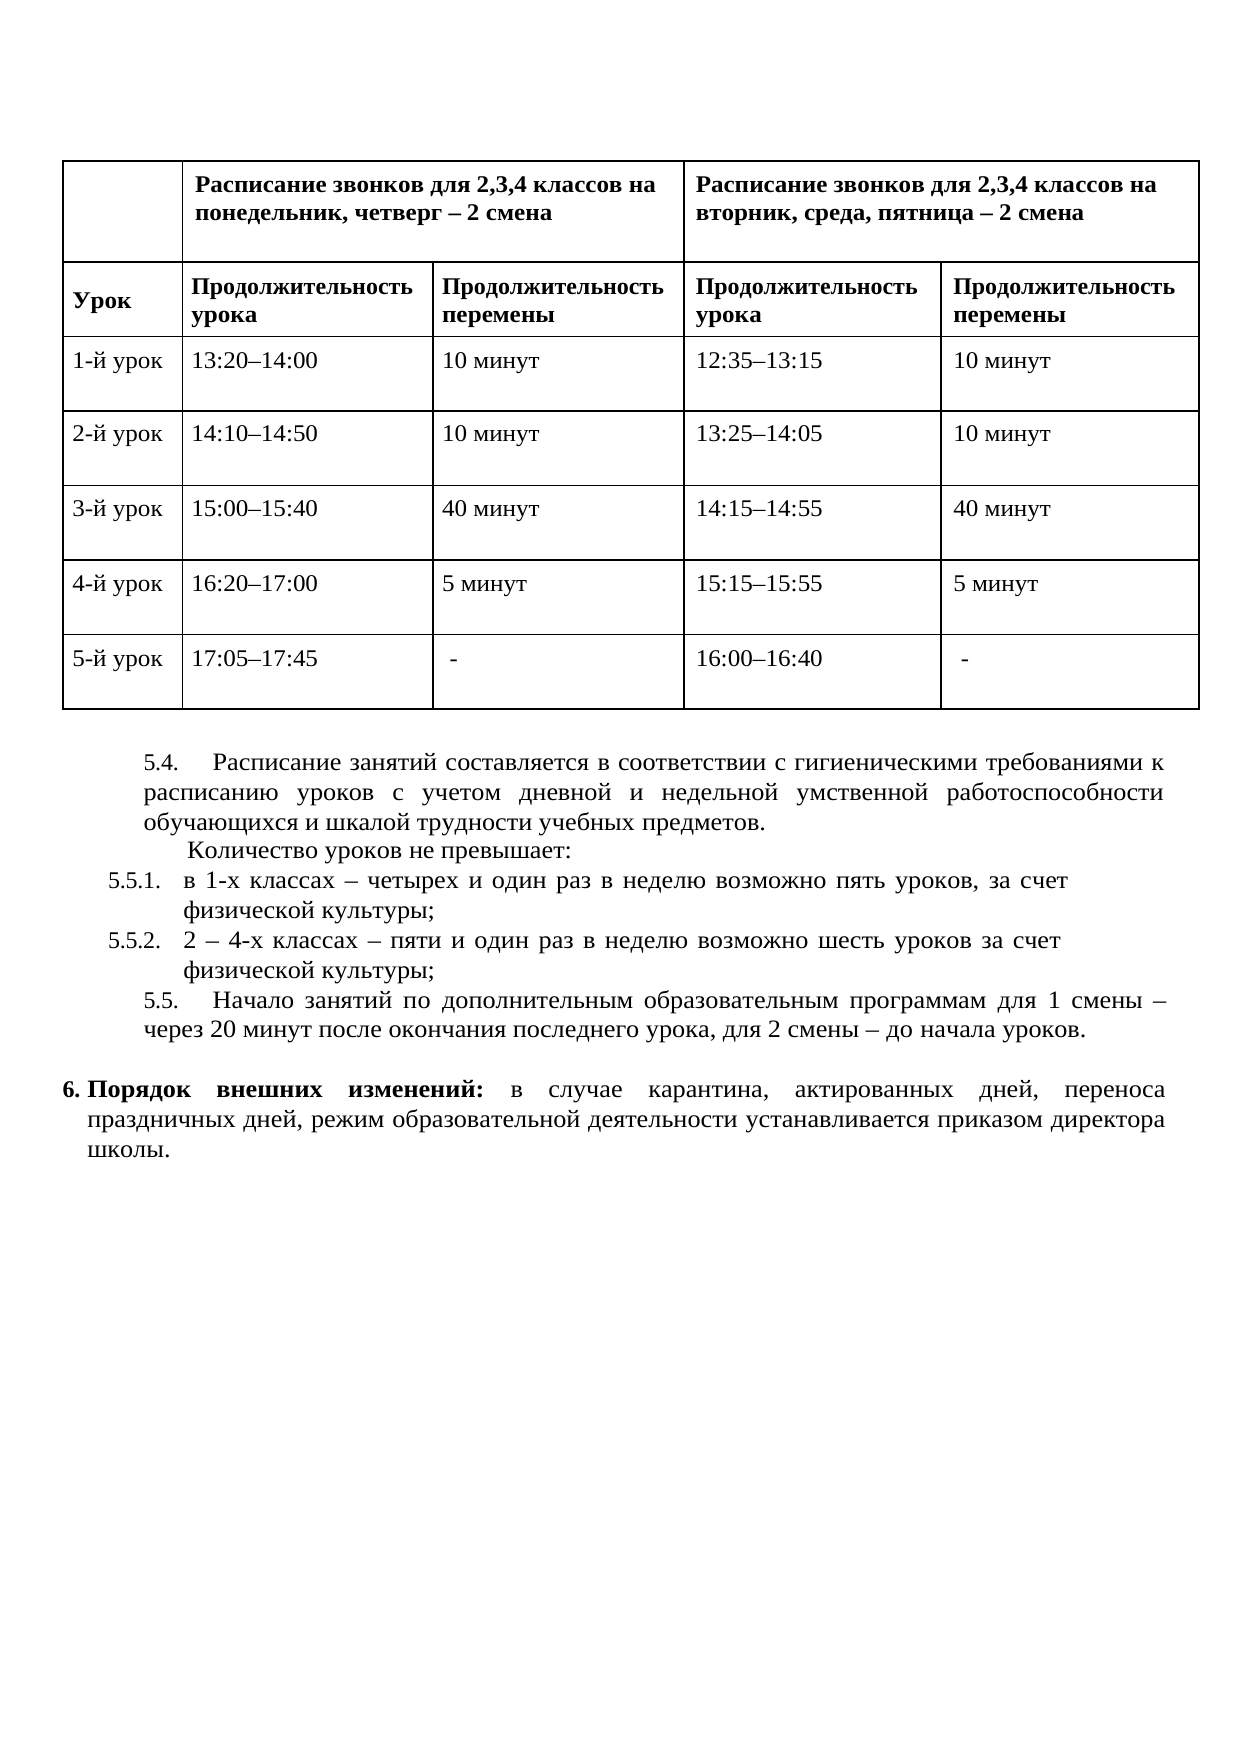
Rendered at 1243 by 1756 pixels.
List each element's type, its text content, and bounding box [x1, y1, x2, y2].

table_header Расписание звонков для 2,3,4 классов на понедельник, четверг – 2 смена [183, 162, 683, 261]
table_cell Продолжительность перемены [942, 263, 1198, 336]
table_cell - [434, 635, 683, 708]
table_cell Продолжительность урока [685, 263, 940, 336]
table_cell 13:20–14:00 [183, 337, 432, 410]
table_cell Урок [64, 263, 182, 336]
table_cell 17:05–17:45 [183, 635, 432, 708]
table_cell Продолжительность урока [183, 263, 432, 336]
table_cell 14:10–14:50 [183, 412, 432, 485]
table_cell Продолжительность перемены [434, 263, 683, 336]
table_cell 10 минут [942, 337, 1198, 410]
table_cell 5 минут [942, 561, 1198, 634]
table_cell 3-й урок [64, 486, 182, 559]
table_header Расписание звонков для 2,3,4 классов на вторник, среда, пятница – 2 смена [685, 162, 1198, 261]
table_cell 5 минут [434, 561, 683, 634]
list Начало занятий по дополнительным образовательным программам для 1 смены – через 20 минут после окончания последнего урока, для 2 смены – до начала уроков. [143, 985, 1166, 1043]
table_cell 10 минут [434, 337, 683, 410]
table_cell 15:15–15:55 [685, 561, 940, 634]
table_cell 40 минут [434, 486, 683, 559]
table_cell 10 минут [942, 412, 1198, 485]
table_cell 13:25–14:05 [685, 412, 940, 485]
table_cell 16:00–16:40 [685, 635, 940, 708]
table_cell 15:00–15:40 [183, 486, 432, 559]
text Количество уроков не превышает: [187, 837, 1199, 864]
list в 1-х классах – четырех и один раз в неделю возможно пять уроков, за счет физической культуры; [108, 865, 1070, 924]
list Расписание занятий составляется в соответствии с гигиеническими требованиями к расписанию уроков с учетом дневной и недельной умственной работоспособности обучающихся и шкалой трудности учебных предметов. [143, 747, 1165, 836]
table_cell 4-й урок [64, 561, 182, 634]
table_cell 2-й урок [64, 412, 182, 485]
list 2 – 4-х классах – пяти и один раз в неделю возможно шесть уроков за счет физической культуры; [108, 925, 1062, 984]
table_cell 10 минут [434, 412, 683, 485]
table_cell - [942, 635, 1198, 708]
table_cell 12:35–13:15 [685, 337, 940, 410]
list Порядок внешних изменений: в случае карантина, актированных дней, переноса праздничных дней, режим образовательной деятельности устанавливается приказом директора школы. [62, 1074, 1166, 1162]
table_cell 40 минут [942, 486, 1198, 559]
table_cell 1-й урок [64, 337, 182, 410]
table_header [64, 162, 182, 261]
table_cell 5-й урок [64, 635, 182, 708]
table_cell 16:20–17:00 [183, 561, 432, 634]
table_cell 14:15–14:55 [685, 486, 940, 559]
